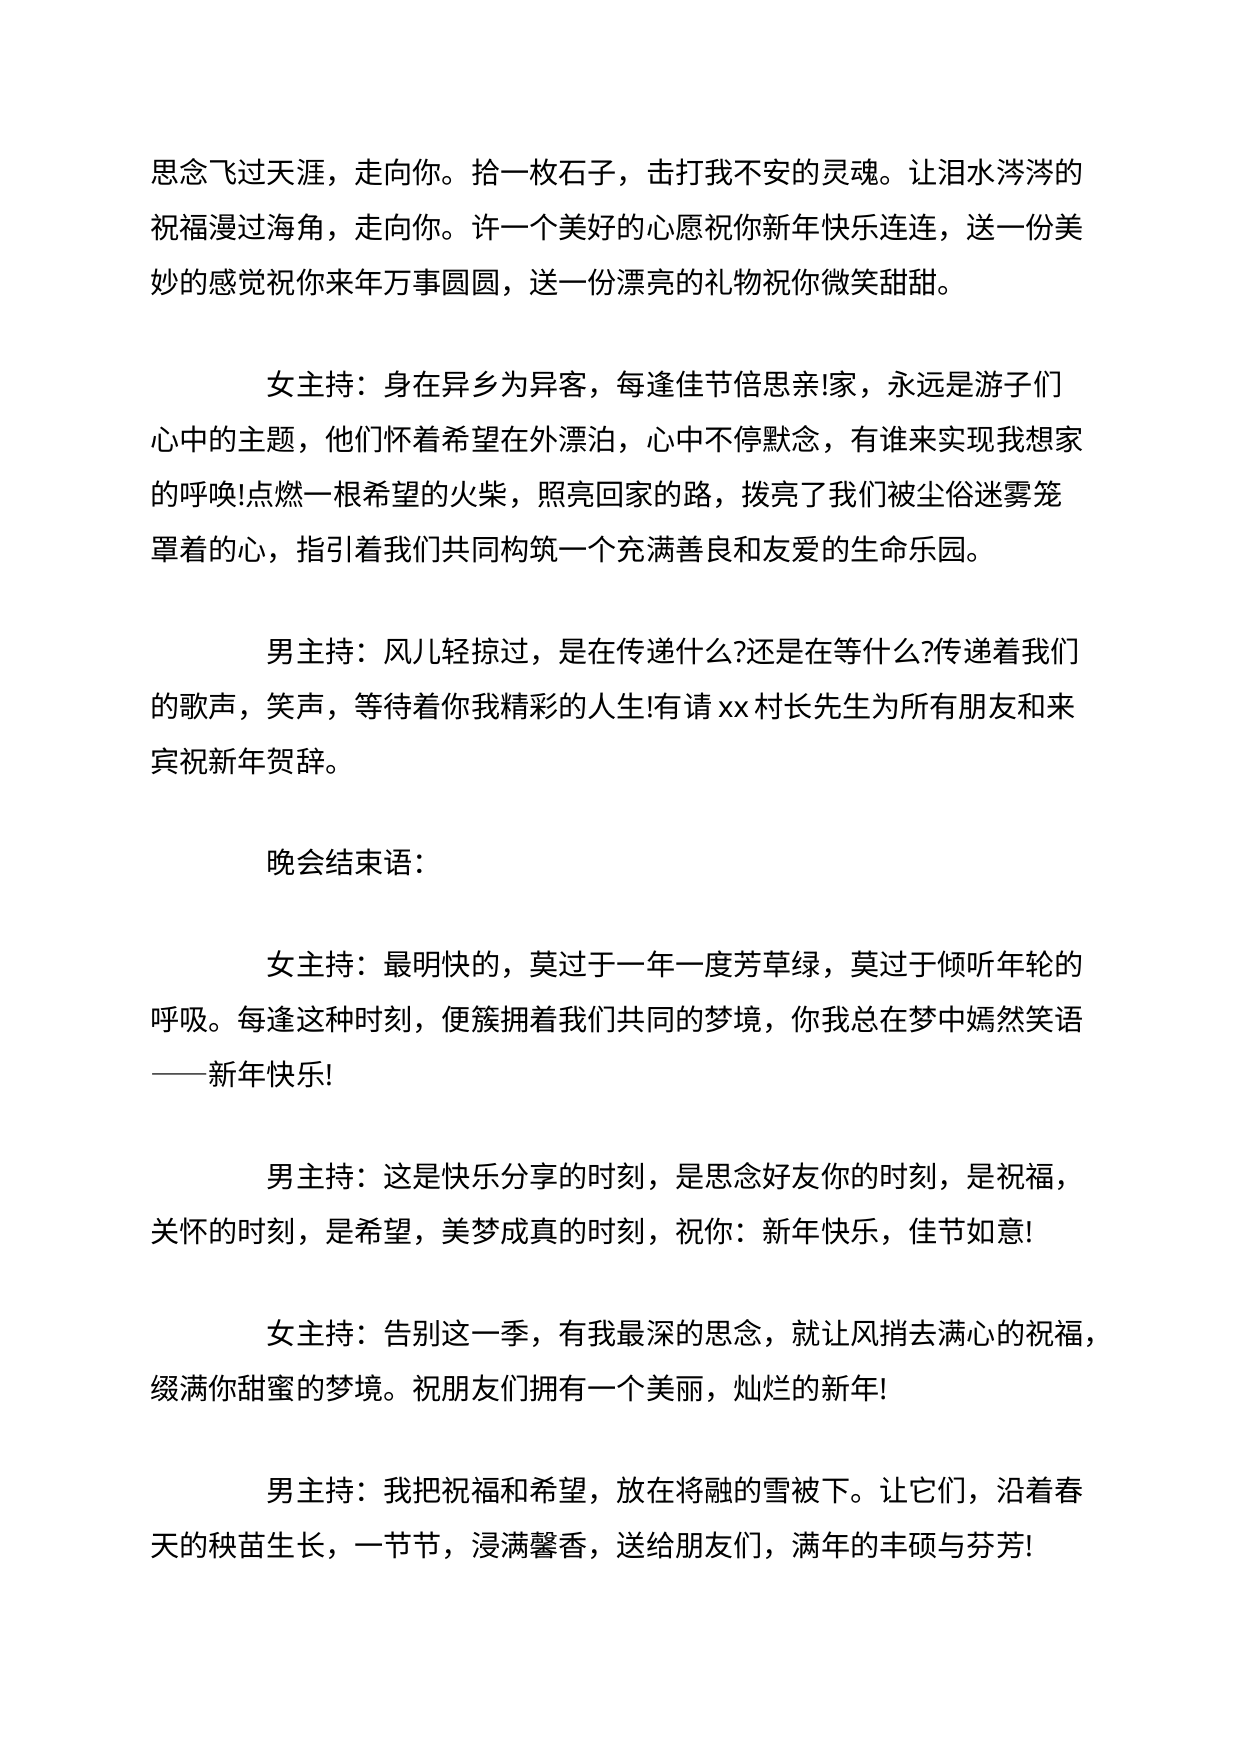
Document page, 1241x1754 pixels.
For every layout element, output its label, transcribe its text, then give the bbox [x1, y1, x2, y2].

text 晚会结束语： [150, 840, 1090, 882]
text 女主持：身在异乡为异客，每逢佳节倍思亲!家，永远是游子们心中的主题，他们怀着希望在外漂泊，心中不停默念，有谁来实现我想家的呼唤!点燃一根希望的火柴，照亮回家的路，拨亮了我们被尘俗迷雾笼罩着的心，指引着我们共同构筑一个充满善良和友爱的生命乐园。 [150, 362, 1090, 569]
text 女主持：最明快的，莫过于一年一度芳草绿，莫过于倾听年轮的呼吸。每逢这种时刻，便簇拥着我们共同的梦境，你我总在梦中嫣然笑语——新年快乐! [150, 942, 1090, 1094]
text 女主持：告别这一季，有我最深的思念，就让风捎去满心的祝福，缀满你甜蜜的梦境。祝朋友们拥有一个美丽，灿烂的新年! [150, 1310, 1090, 1408]
text 男主持：这是快乐分享的时刻，是思念好友你的时刻，是祝福，关怀的时刻，是希望，美梦成真的时刻，祝你：新年快乐，佳节如意! [150, 1153, 1090, 1251]
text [150, 150, 1090, 302]
text 男主持：风儿轻掠过，是在传递什么?还是在等什么?传递着我们的歌声，笑声，等待着你我精彩的人生!有请xx村长先生为所有朋友和来宾祝新年贺辞。 [150, 628, 1090, 781]
text 男主持：我把祝福和希望，放在将融的雪被下。让它们，沿着春天的秧苗生长，一节节，浸满馨香，送给朋友们，满年的丰硕与芬芳! [150, 1467, 1090, 1564]
